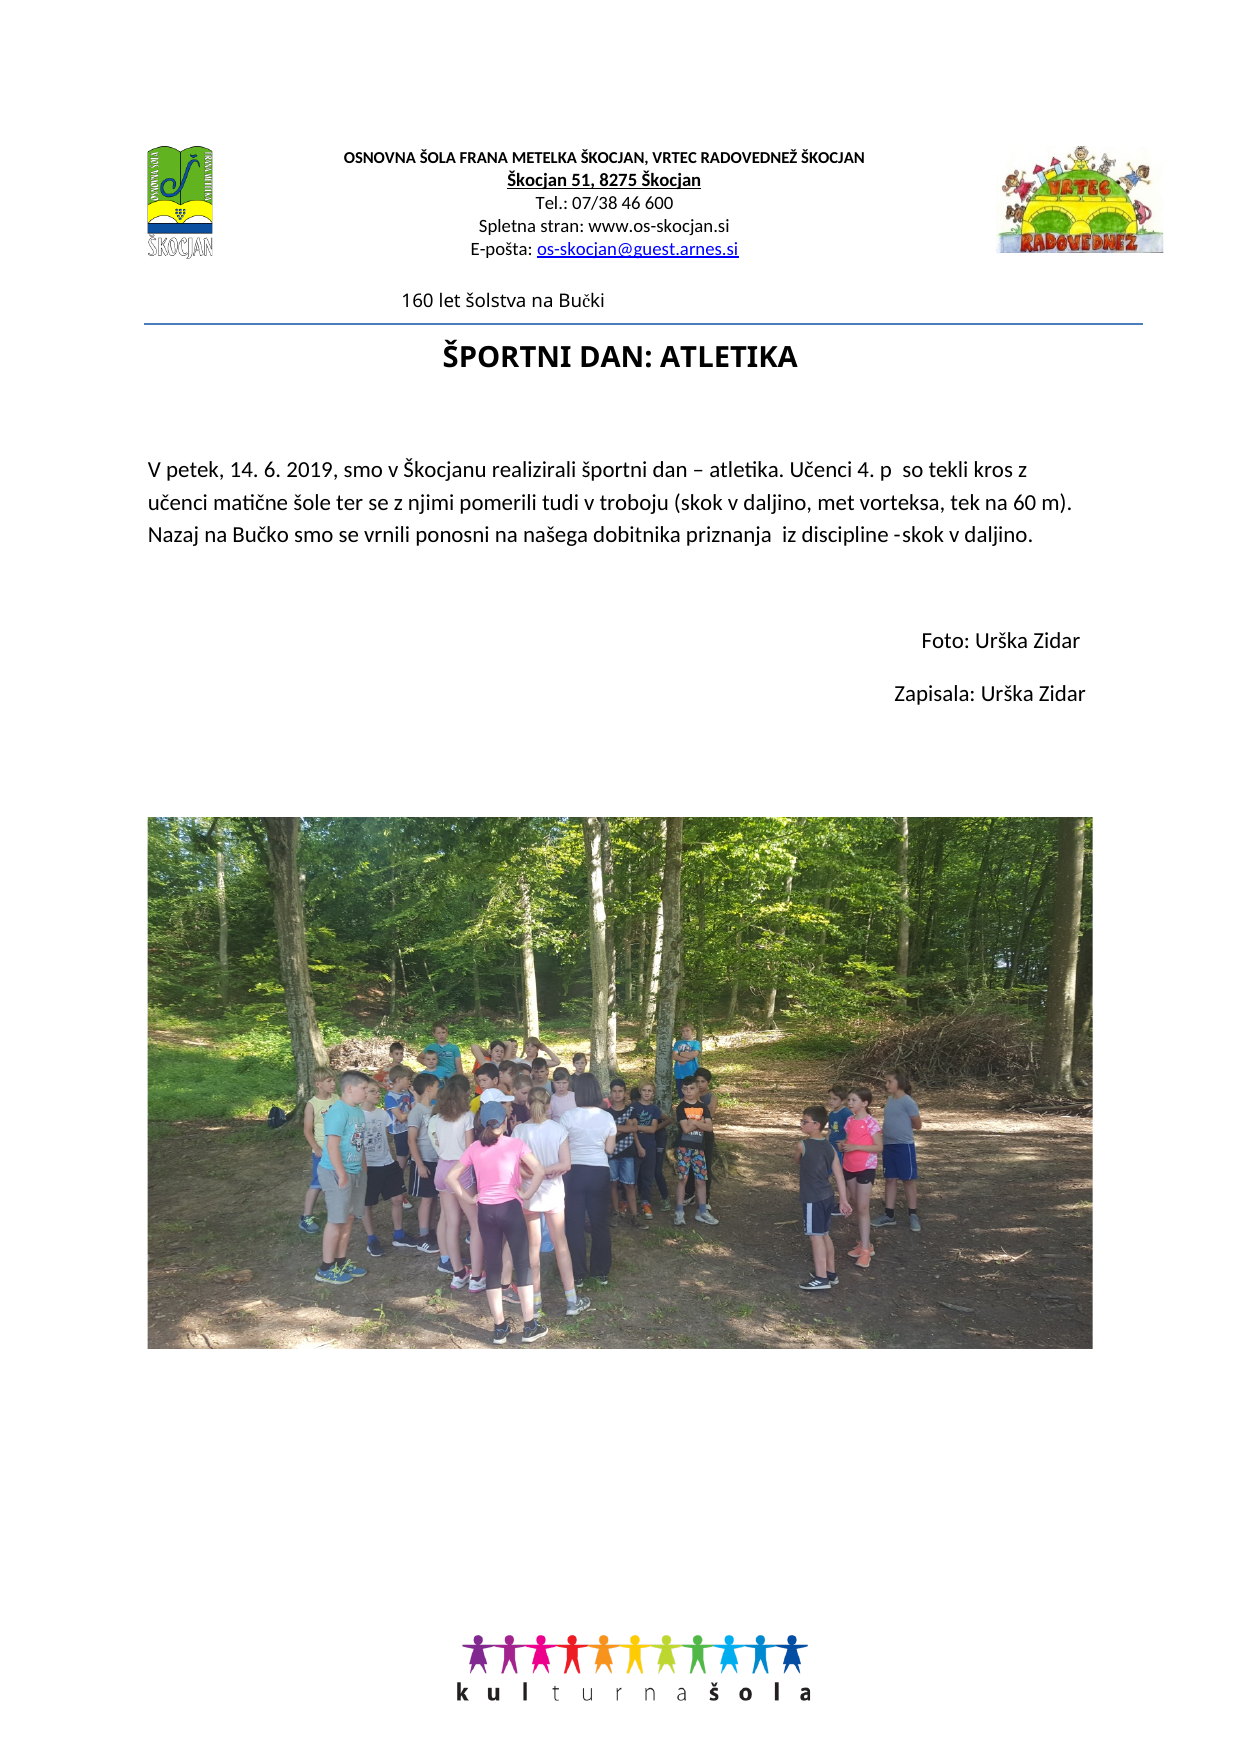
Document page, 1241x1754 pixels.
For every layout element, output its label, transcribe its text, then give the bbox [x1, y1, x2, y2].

text Tel.: 07/38 46 600 [213, 191, 996, 214]
picture [996, 146, 1164, 253]
text Škocjan 51, 8275 Škocjan [213, 168, 996, 191]
text Zapisala: Urška Zidar [148, 679, 1093, 707]
text ŠPORTNI DAN: ATLETIKA [148, 336, 1093, 376]
picture [147, 146, 213, 259]
picture [147, 817, 1093, 1349]
picture [457, 1634, 811, 1701]
text Spletna stran: www.os-skocjan.si [213, 214, 996, 237]
text E-pošta: os-skocjan@guest.arnes.si [213, 237, 1093, 259]
text OSNOVNA ŠOLA FRANA METELKA ŠKOCJAN, VRTEC RADOVEDNEŽ ŠKOCJAN [213, 148, 996, 168]
text 160 let šolstva na Bučki [148, 288, 1093, 313]
text V petek, 14. 6. 2019, smo v Škocjanu realizirali športni dan – atletika. Učenci 4. p so tekli kros z učenci matične šole ter se z njimi pomerili tudi v troboju (skok v daljino, met vorteksa, tek na 60 m). Nazaj na Bučko smo se vrnili ponosni na našega dobitnika priznanja iz discipline -skok v daljino. [148, 456, 1093, 548]
text Foto: Urška Zidar [148, 626, 1093, 654]
